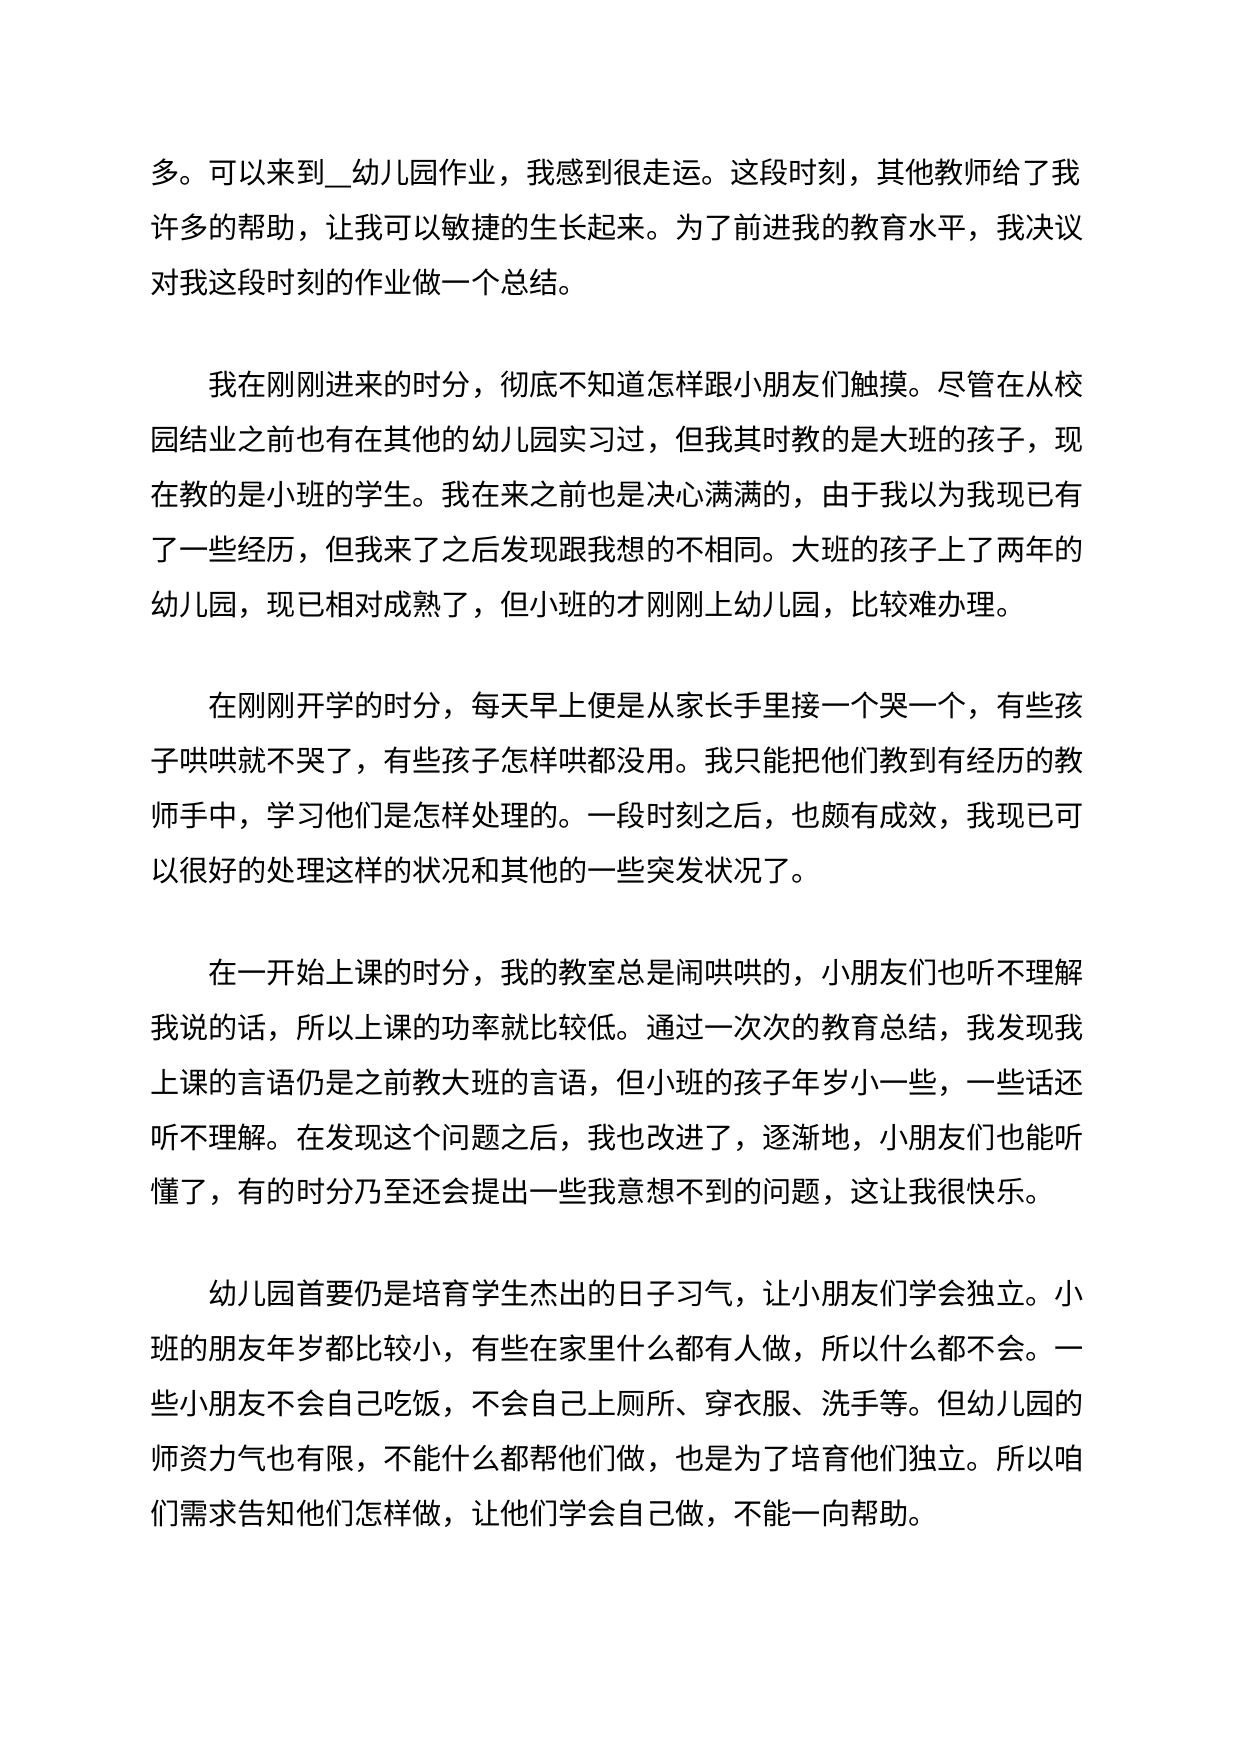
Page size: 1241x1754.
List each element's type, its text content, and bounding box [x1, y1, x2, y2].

text 我在刚刚进来的时分，彻底不知道怎样跟小朋友们触摸。尽管在从校园结业之前也有在其他的幼儿园实习过，但我其时教的是大班的孩子，现在教的是小班的学生。我在来之前也是决心满满的，由于我以为我现已有了一些经历，但我来了之后发现跟我想的不相同。大班的孩子上了两年的幼儿园，现已相对成熟了，但小班的才刚刚上幼儿园，比较难办理。 [150, 362, 1090, 623]
text 在刚刚开学的时分，每天早上便是从家长手里接一个哭一个，有些孩子哄哄就不哭了，有些孩子怎样哄都没用。我只能把他们教到有经历的教师手中，学习他们是怎样处理的。一段时刻之后，也颇有成效，我现已可以很好的处理这样的状况和其他的一些突发状况了。 [150, 683, 1090, 890]
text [150, 150, 1090, 302]
text 幼儿园首要仍是培育学生杰出的日子习气，让小朋友们学会独立。小班的朋友年岁都比较小，有些在家里什么都有人做，所以什么都不会。一些小朋友不会自己吃饭，不会自己上厕所、穿衣服、洗手等。但幼儿园的师资力气也有限，不能什么都帮他们做，也是为了培育他们独立。所以咱们需求告知他们怎样做，让他们学会自己做，不能一向帮助。 [150, 1271, 1090, 1533]
text 在一开始上课的时分，我的教室总是闹哄哄的，小朋友们也听不理解我说的话，所以上课的功率就比较低。通过一次次的教育总结，我发现我上课的言语仍是之前教大班的言语，但小班的孩子年岁小一些，一些话还听不理解。在发现这个问题之后，我也改进了，逐渐地，小朋友们也能听懂了，有的时分乃至还会提出一些我意想不到的问题，这让我很快乐。 [150, 949, 1090, 1211]
